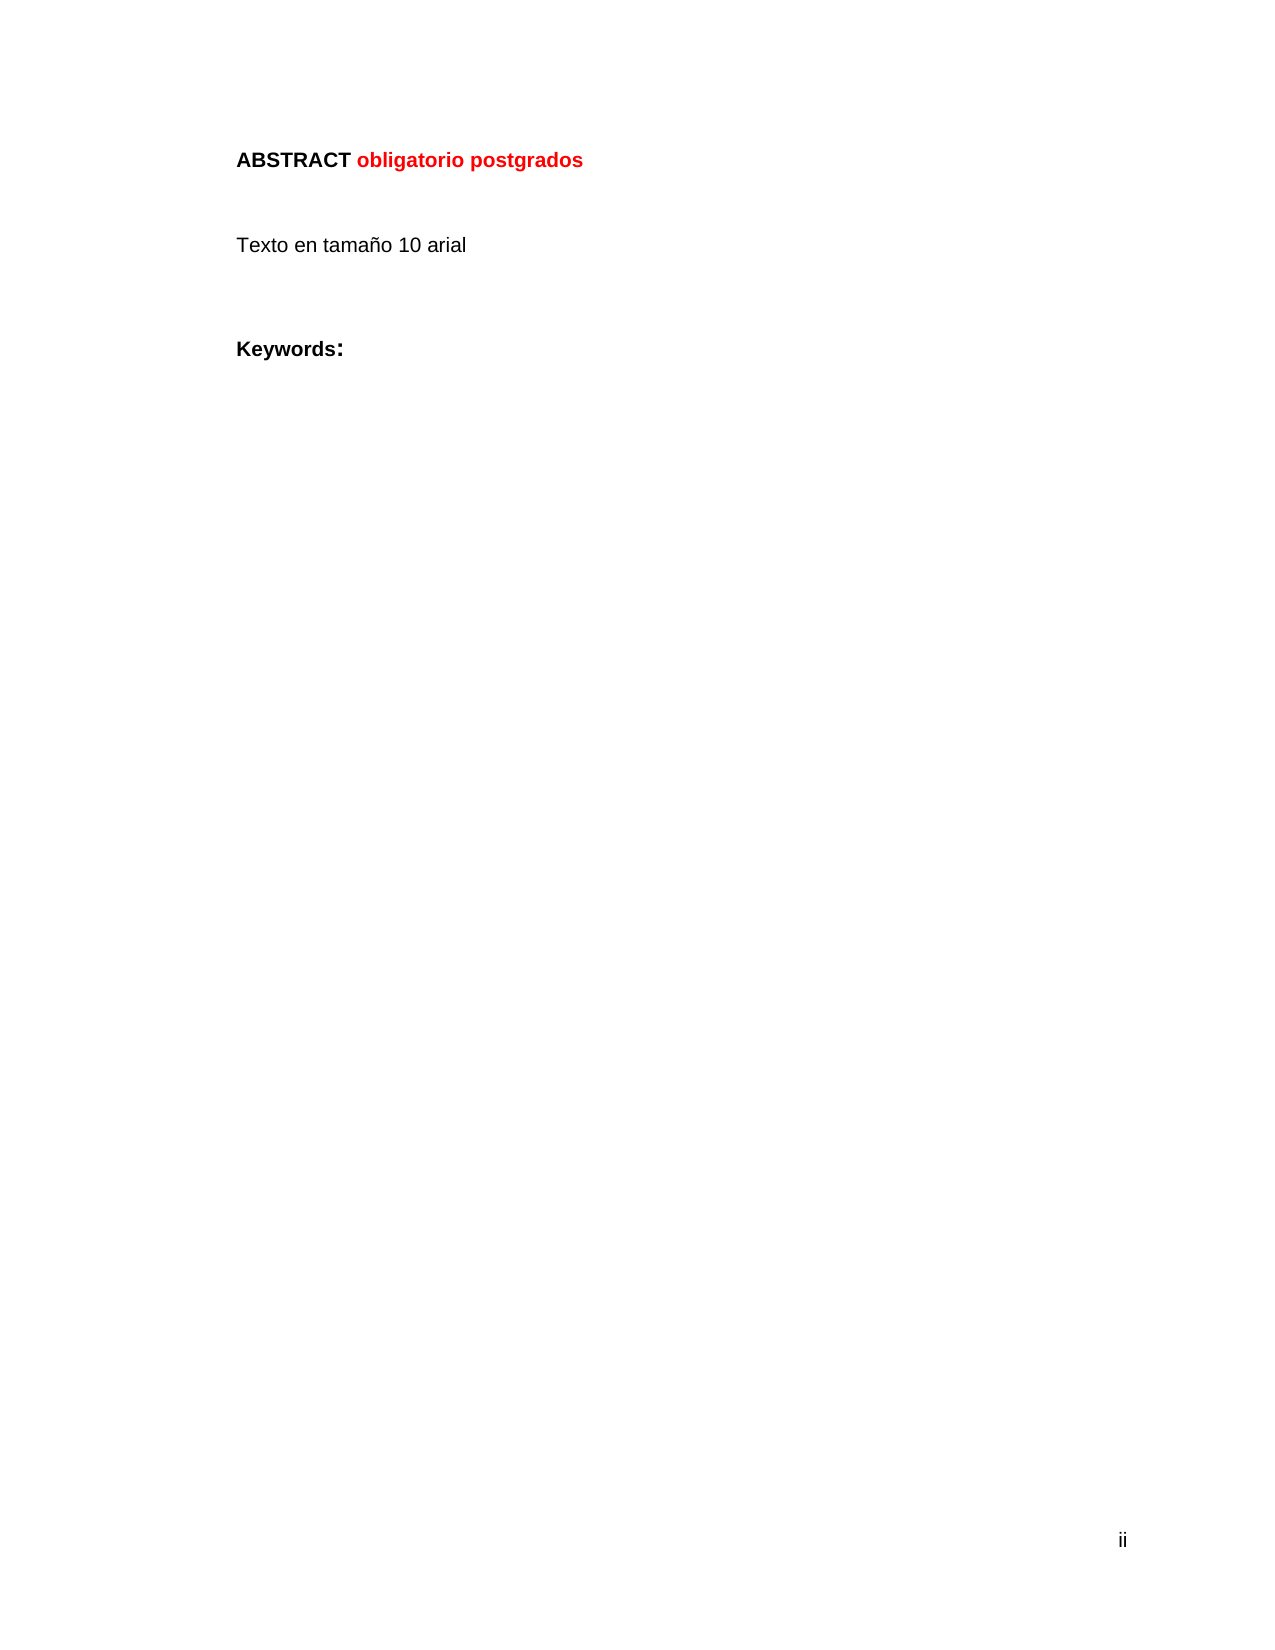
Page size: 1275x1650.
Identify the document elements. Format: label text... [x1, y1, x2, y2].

text Keywords: [236, 333, 1127, 362]
text ABSTRACT obligatorio postgrados [236, 148, 1127, 172]
text Texto en tamaño 10 arial [236, 233, 1127, 257]
